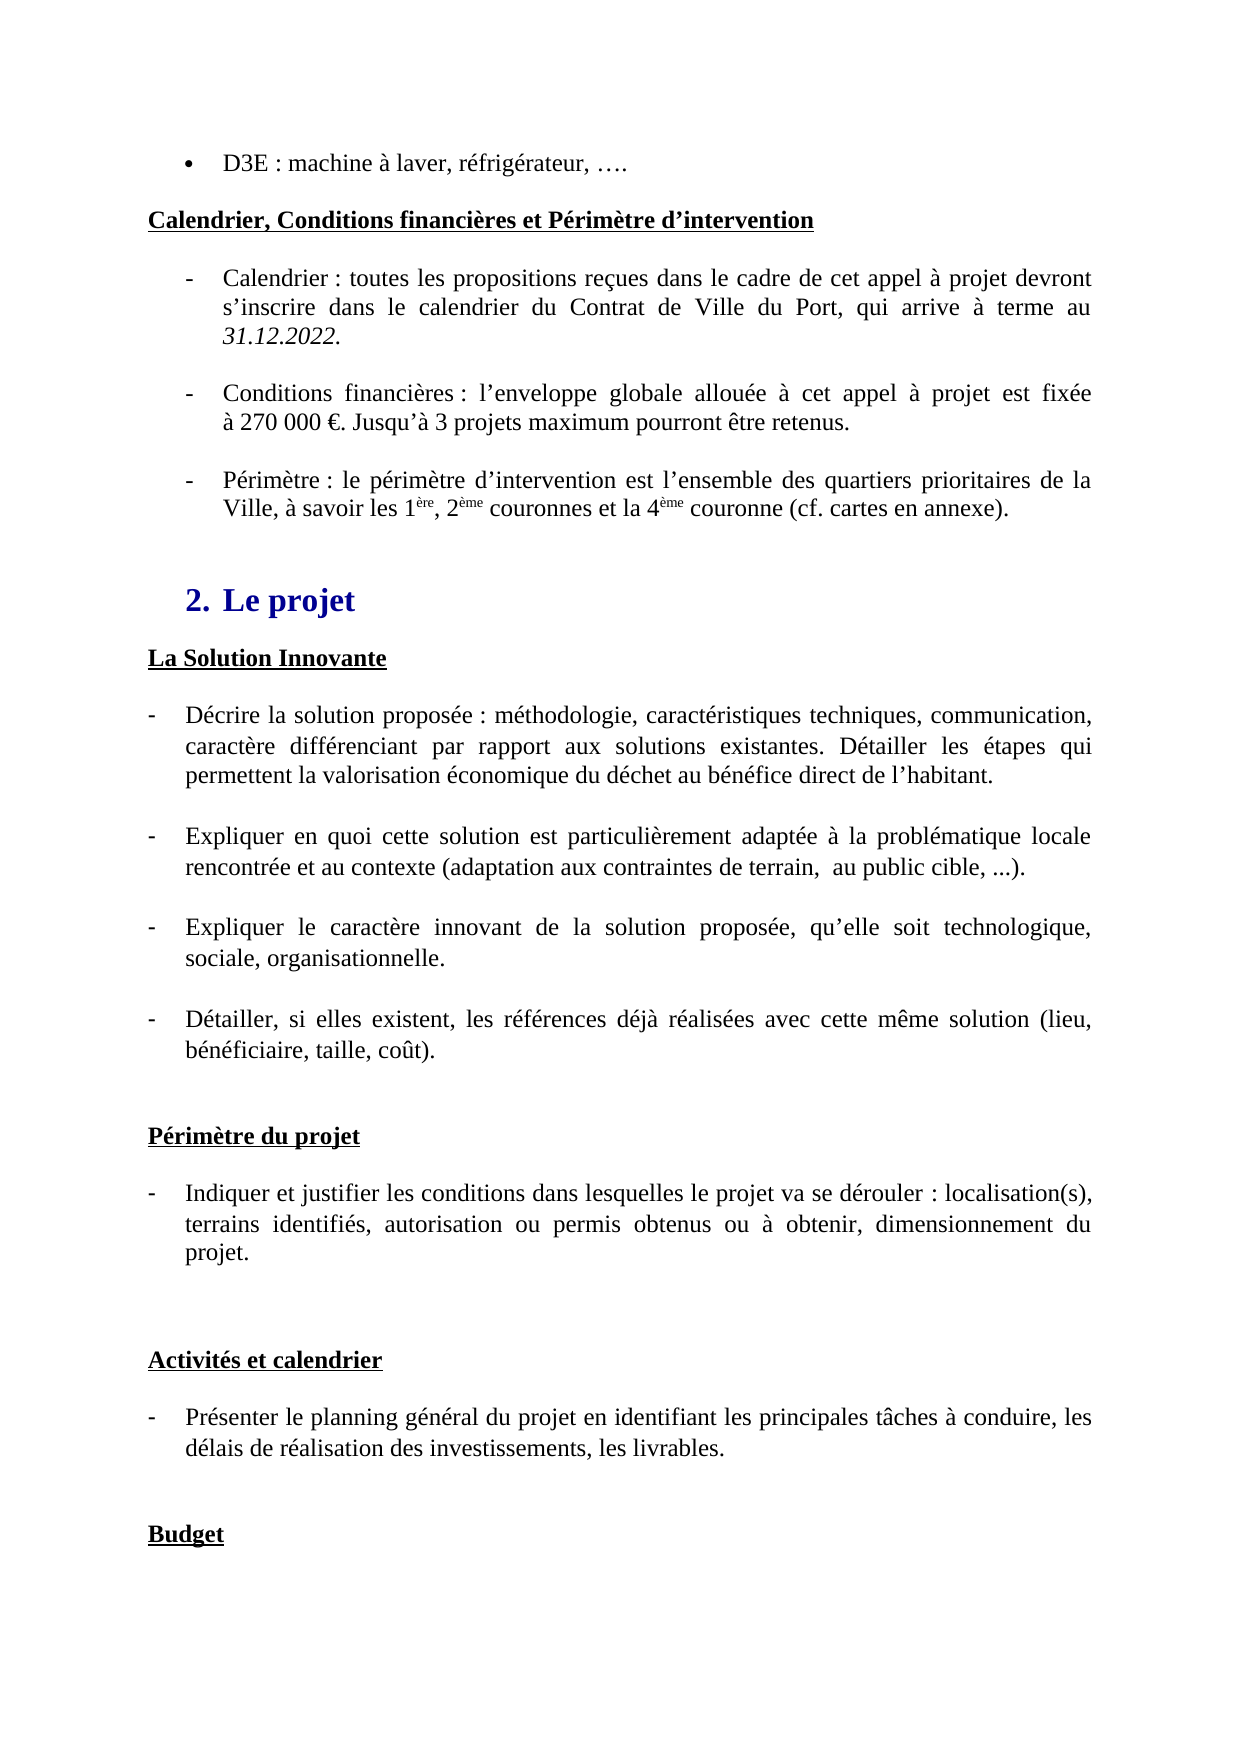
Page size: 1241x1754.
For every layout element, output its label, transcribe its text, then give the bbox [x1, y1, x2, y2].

list Conditions financières : l’enveloppe globale allouée à cet appel à projet est fixée à 270 000 €. Jusqu’à 3 projets maximum pourront être retenus. [185, 378, 1093, 436]
list Expliquer en quoi cette solution est particulièrement adaptée à la problématique locale rencontrée et au contexte (adaptation aux contraintes de terrain, au public cible, ...). [148, 817, 1093, 880]
text Calendrier, Conditions financières et Périmètre d’intervention [148, 206, 1093, 234]
text La Solution Innovante [148, 643, 1093, 672]
list Détailler, si elles existent, les références déjà réalisées avec cette même solution (lieu, bénéficiaire, taille, coût). [148, 1001, 1093, 1063]
list Présenter le planning général du projet en identifiant les principales tâches à conduire, les délais de réalisation des investissements, les livrables. [148, 1399, 1093, 1462]
list Calendrier : toutes les propositions reçues dans le cadre de cet appel à projet devront s’inscrire dans le calendrier du Contrat de Ville du Port, qui arrive à terme au 31.12.2022. [185, 263, 1093, 350]
list Décrire la solution proposée : méthodologie, caractéristiques techniques, communication, caractère différenciant par rapport aux solutions existantes. Détailler les étapes qui permettent la valorisation économique du déchet au bénéfice direct de l’habitant. [148, 697, 1093, 789]
text Budget [148, 1519, 1093, 1548]
list Le projet [185, 580, 1093, 618]
list Expliquer le caractère innovant de la solution proposée, qu’elle soit technologique, sociale, organisationnelle. [148, 909, 1093, 972]
text Périmètre du projet [148, 1121, 1093, 1150]
list D3E : machine à laver, réfrigérateur, …. [185, 148, 1093, 176]
text Activités et calendrier [148, 1345, 1093, 1374]
list Indiquer et justifier les conditions dans lesquelles le projet va se dérouler : localisation(s), terrains identifiés, autorisation ou permis obtenus ou à obtenir, dimensionnement du projet. [148, 1175, 1093, 1266]
list Périmètre : le périmètre d’intervention est l’ensemble des quartiers prioritaires de la Ville, à savoir les 1ère, 2ème couronnes et la 4ème couronne (cf. cartes en annexe). [185, 465, 1093, 522]
